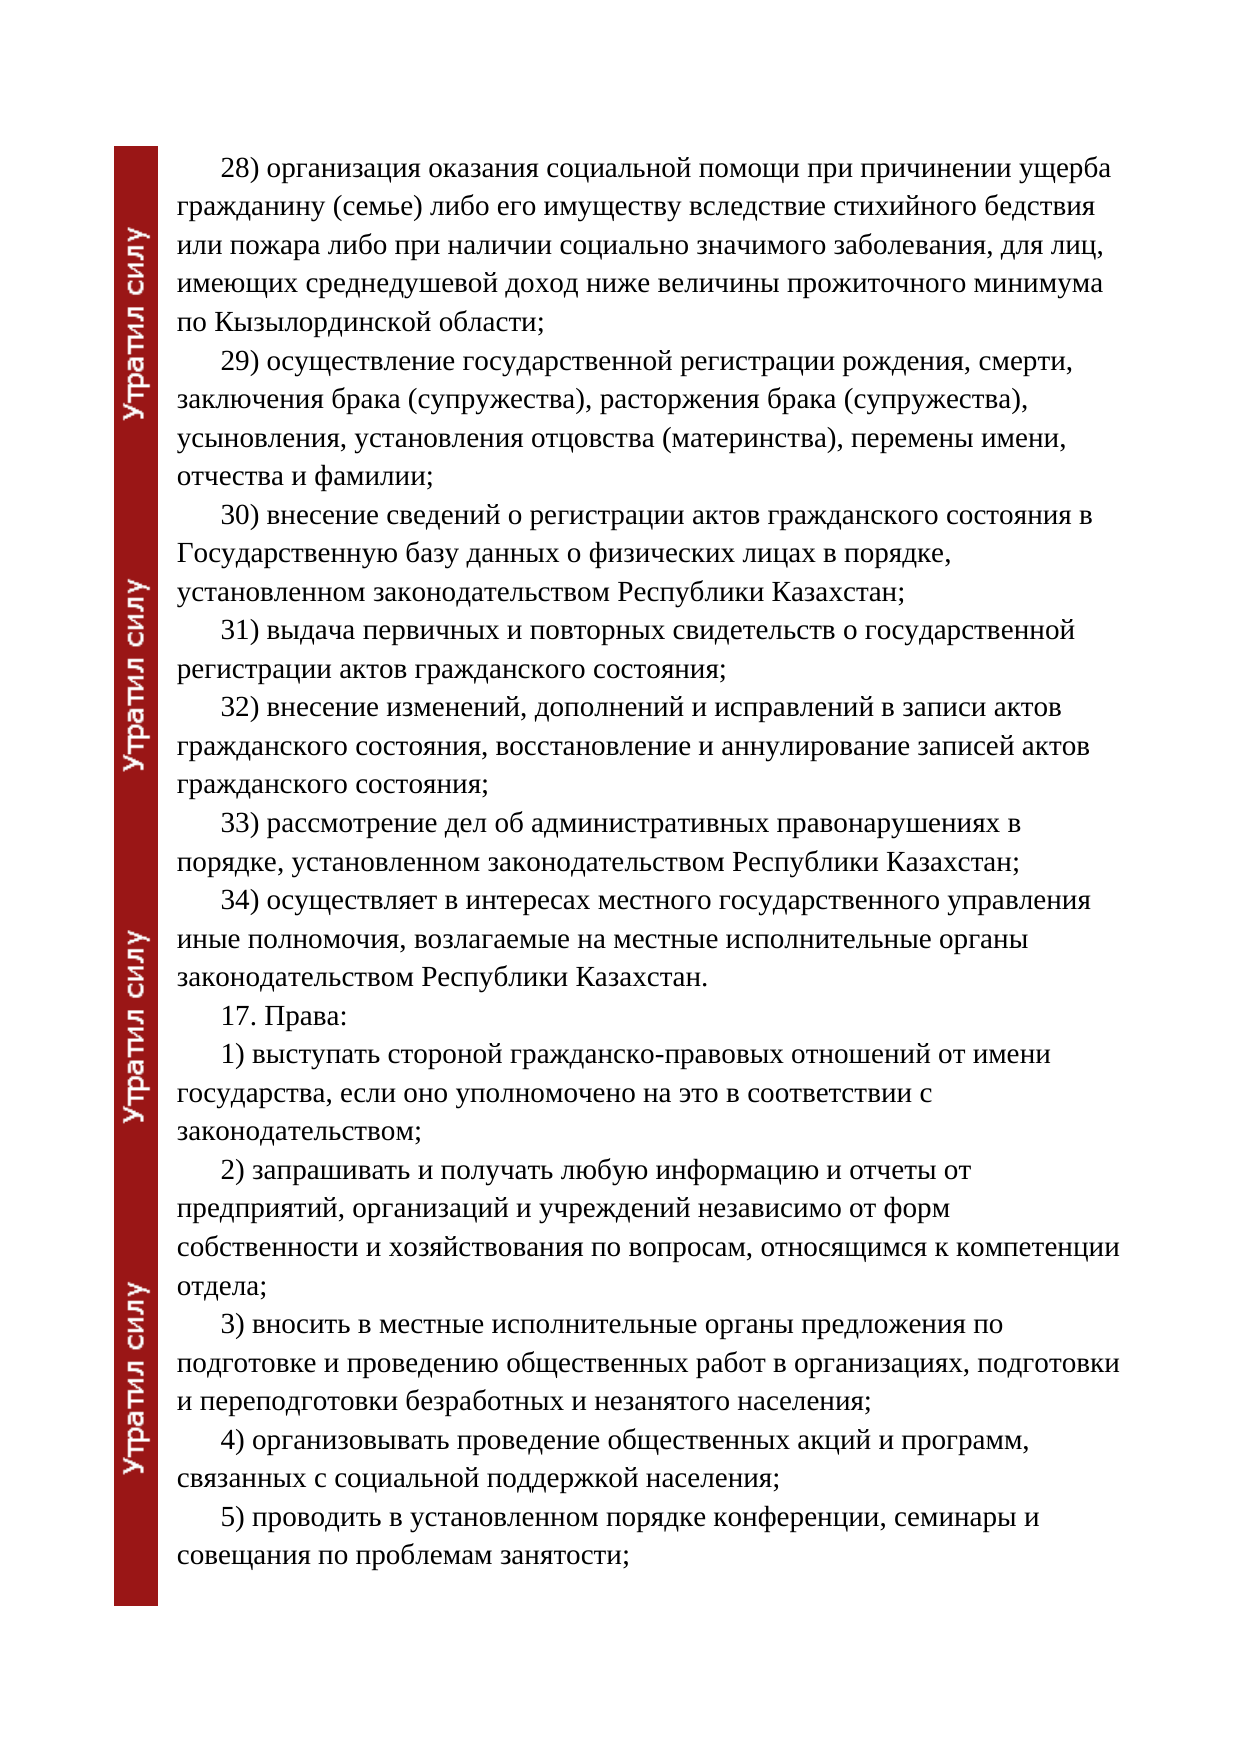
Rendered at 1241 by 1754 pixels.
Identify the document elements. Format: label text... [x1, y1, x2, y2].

picture [114, 146, 158, 150]
picture [114, 1571, 158, 1606]
